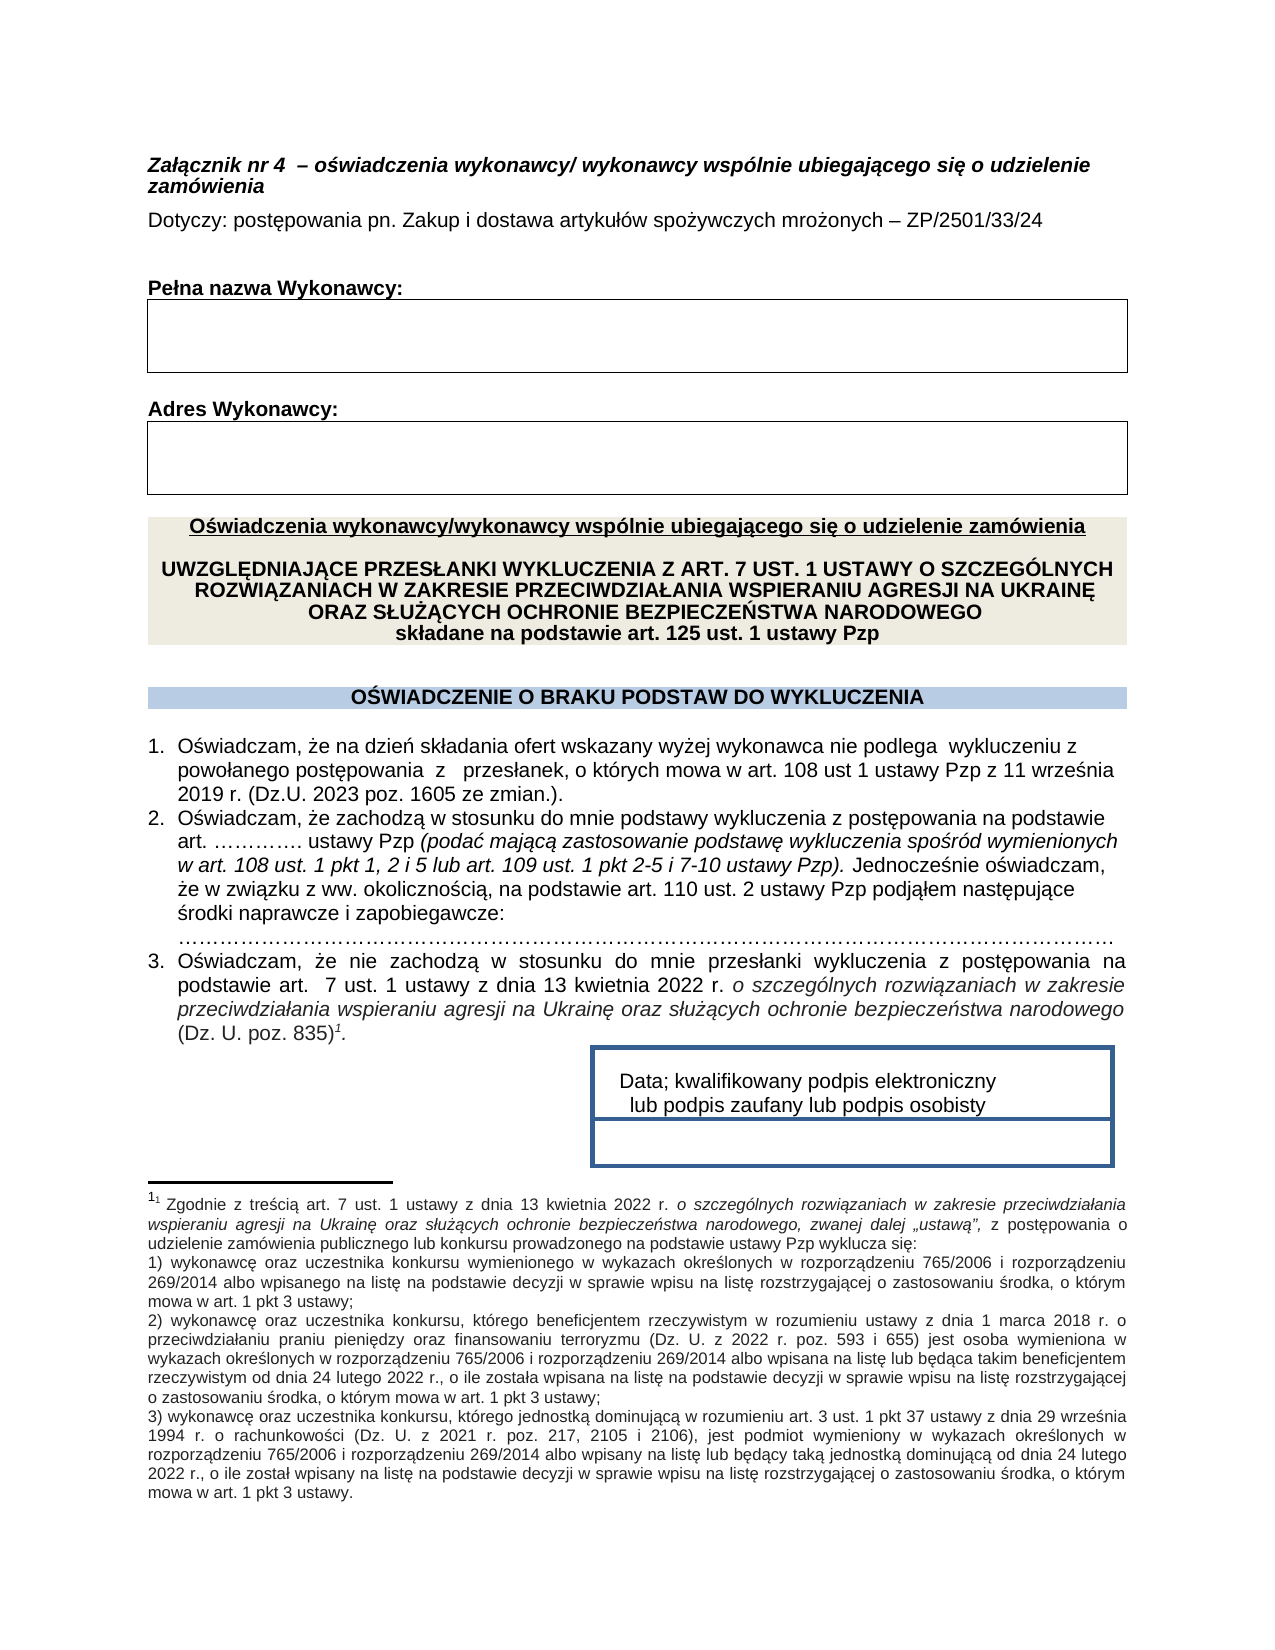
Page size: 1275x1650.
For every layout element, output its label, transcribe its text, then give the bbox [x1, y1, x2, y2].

text Pełna nazwa Wykonawcy: [148, 275, 1127, 299]
list Oświadczam, że na dzień składania ofert wskazany wyżej wykonawca nie podlega wykluczeniu z powołanego postępowania z przesłanek, o których mowa w art. 108 ust 1 ustawy Pzp z 11 września 2019 r. (Dz.U. 2023 poz. 1605 ze zmian.). [148, 733, 1127, 805]
list Oświadczam, że nie zachodzą w stosunku do mnie przesłanki wykluczenia z postępowania na podstawie art. 7 ust. 1 ustawy z dnia 13 kwietnia 2022 r. o szczególnych rozwiązaniach w zakresie przeciwdziałania wspieraniu agresji na Ukrainę oraz służących ochronie bezpieczeństwa narodowego (Dz. U. poz. 835). [148, 949, 1127, 1045]
subtitle składane na podstawie art. 125 ust. 1 ustawy Pzp [148, 623, 1127, 645]
table_header [148, 422, 1127, 494]
table_cell [595, 1121, 1110, 1164]
text Dotyczy: postępowania pn. Zakup i dostawa artykułów spożywczych mrożonych – ZP/2501/33/24 [148, 208, 1127, 232]
table_header [148, 300, 1127, 372]
text Załącznik nr 4 – oświadczenia wykonawcy/ wykonawcy wspólnie ubiegającego się o udzielenie zamówienia [148, 155, 1127, 198]
list Oświadczam, że zachodzą w stosunku do mnie podstawy wykluczenia z postępowania na podstawie art. …………. ustawy Pzp (podać mającą zastosowanie podstawę wykluczenia spośród wymienionych w art. 108 ust. 1 pkt 1, 2 i 5 lub art. 109 ust. 1 pkt 2-5 i 7-10 ustawy Pzp). Jednocześnie oświadczam, że w związku z ww. okolicznością, na podstawie art. 110 ust. 2 ustawy Pzp podjąłem następujące środki naprawcze i zapobiegawcze: ……………………………………………………………………………………………………………………… [148, 805, 1127, 949]
table_header Data; kwalifikowany podpis elektroniczny lub podpis zaufany lub podpis osobisty [595, 1050, 1110, 1116]
subtitle OŚWIADCZENIE O BRAKU PODSTAW DO WYKLUCZENIA [148, 687, 1127, 709]
subtitle UWZGLĘDNIAJĄCE PRZESŁANKI WYKLUCZENIA Z ART. 7 UST. 1 USTAWY O SZCZEGÓLNYCH ROZWIĄZANIACH W ZAKRESIE PRZECIWDZIAŁANIA WSPIERANIU AGRESJI NA UKRAINĘ ORAZ SŁUŻĄCYCH OCHRONIE BEZPIECZEŃSTWA NARODOWEGO [148, 559, 1127, 623]
text Adres Wykonawcy: [148, 397, 1127, 421]
subtitle Oświadczenia wykonawcy/wykonawcy wspólnie ubiegającego się o udzielenie zamówienia [148, 517, 1127, 538]
